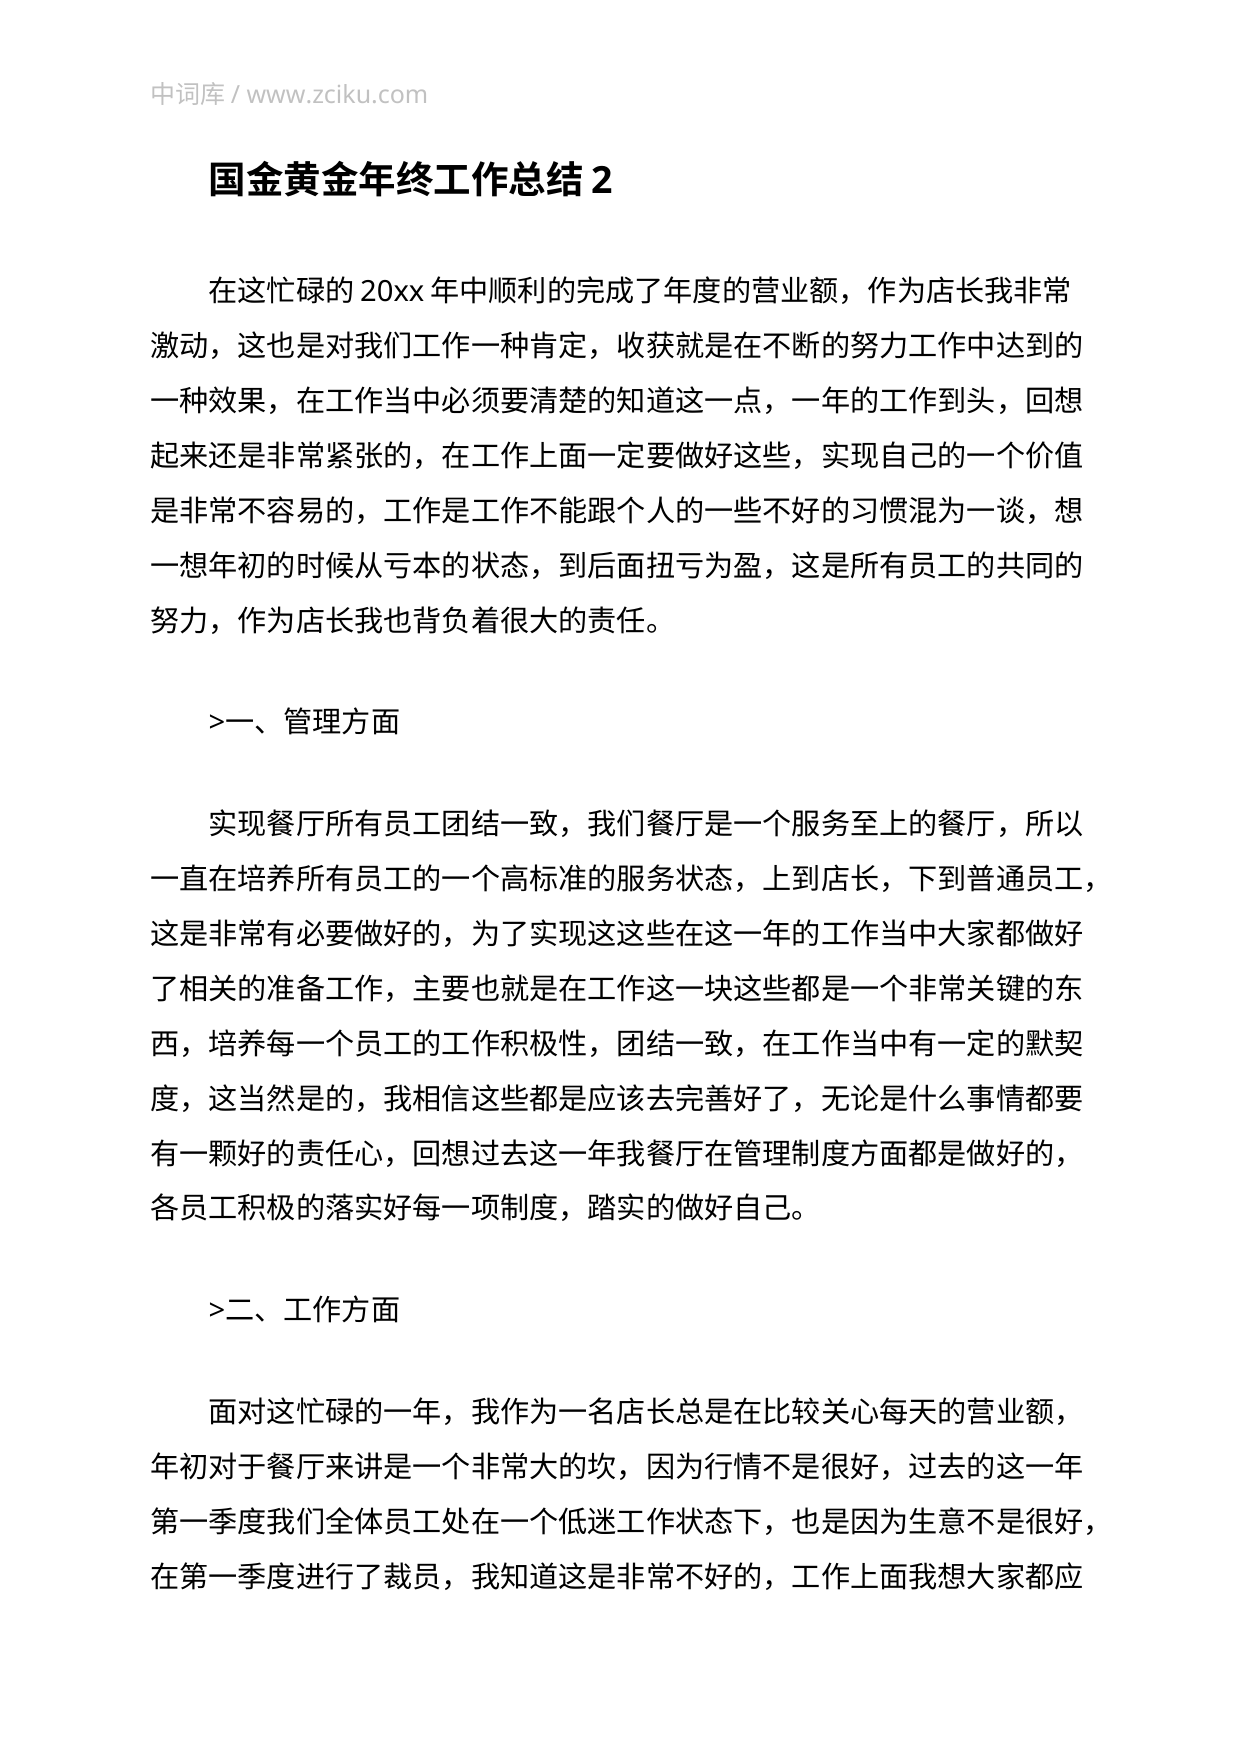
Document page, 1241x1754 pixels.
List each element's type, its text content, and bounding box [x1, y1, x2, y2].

text 实现餐厅所有员工团结一致，我们餐厅是一个服务至上的餐厅，所以一直在培养所有员工的一个高标准的服务状态，上到店长，下到普通员工，这是非常有必要做好的，为了实现这这些在这一年的工作当中大家都做好了相关的准备工作，主要也就是在工作这一块这些都是一个非常关键的东西，培养每一个员工的工作积极性，团结一致，在工作当中有一定的默契度，这当然是的，我相信这些都是应该去完善好了，无论是什么事情都要有一颗好的责任心，回想过去这一年我餐厅在管理制度方面都是做好的，各员工积极的落实好每一项制度，踏实的做好自己。 [150, 801, 1090, 1227]
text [150, 1389, 1090, 1596]
text 在这忙碌的20xx年中顺利的完成了年度的营业额，作为店长我非常激动，这也是对我们工作一种肯定，收获就是在不断的努力工作中达到的一种效果，在工作当中必须要清楚的知道这一点，一年的工作到头，回想起来还是非常紧张的，在工作上面一定要做好这些，实现自己的一个价值是非常不容易的，工作是工作不能跟个人的一些不好的习惯混为一谈，想一想年初的时候从亏本的状态，到后面扭亏为盈，这是所有员工的共同的努力，作为店长我也背负着很大的责任。 [150, 268, 1090, 639]
text >一、管理方面 [150, 699, 1090, 741]
text 国金黄金年终工作总结2 [150, 150, 1090, 204]
text >二、工作方面 [150, 1287, 1090, 1329]
